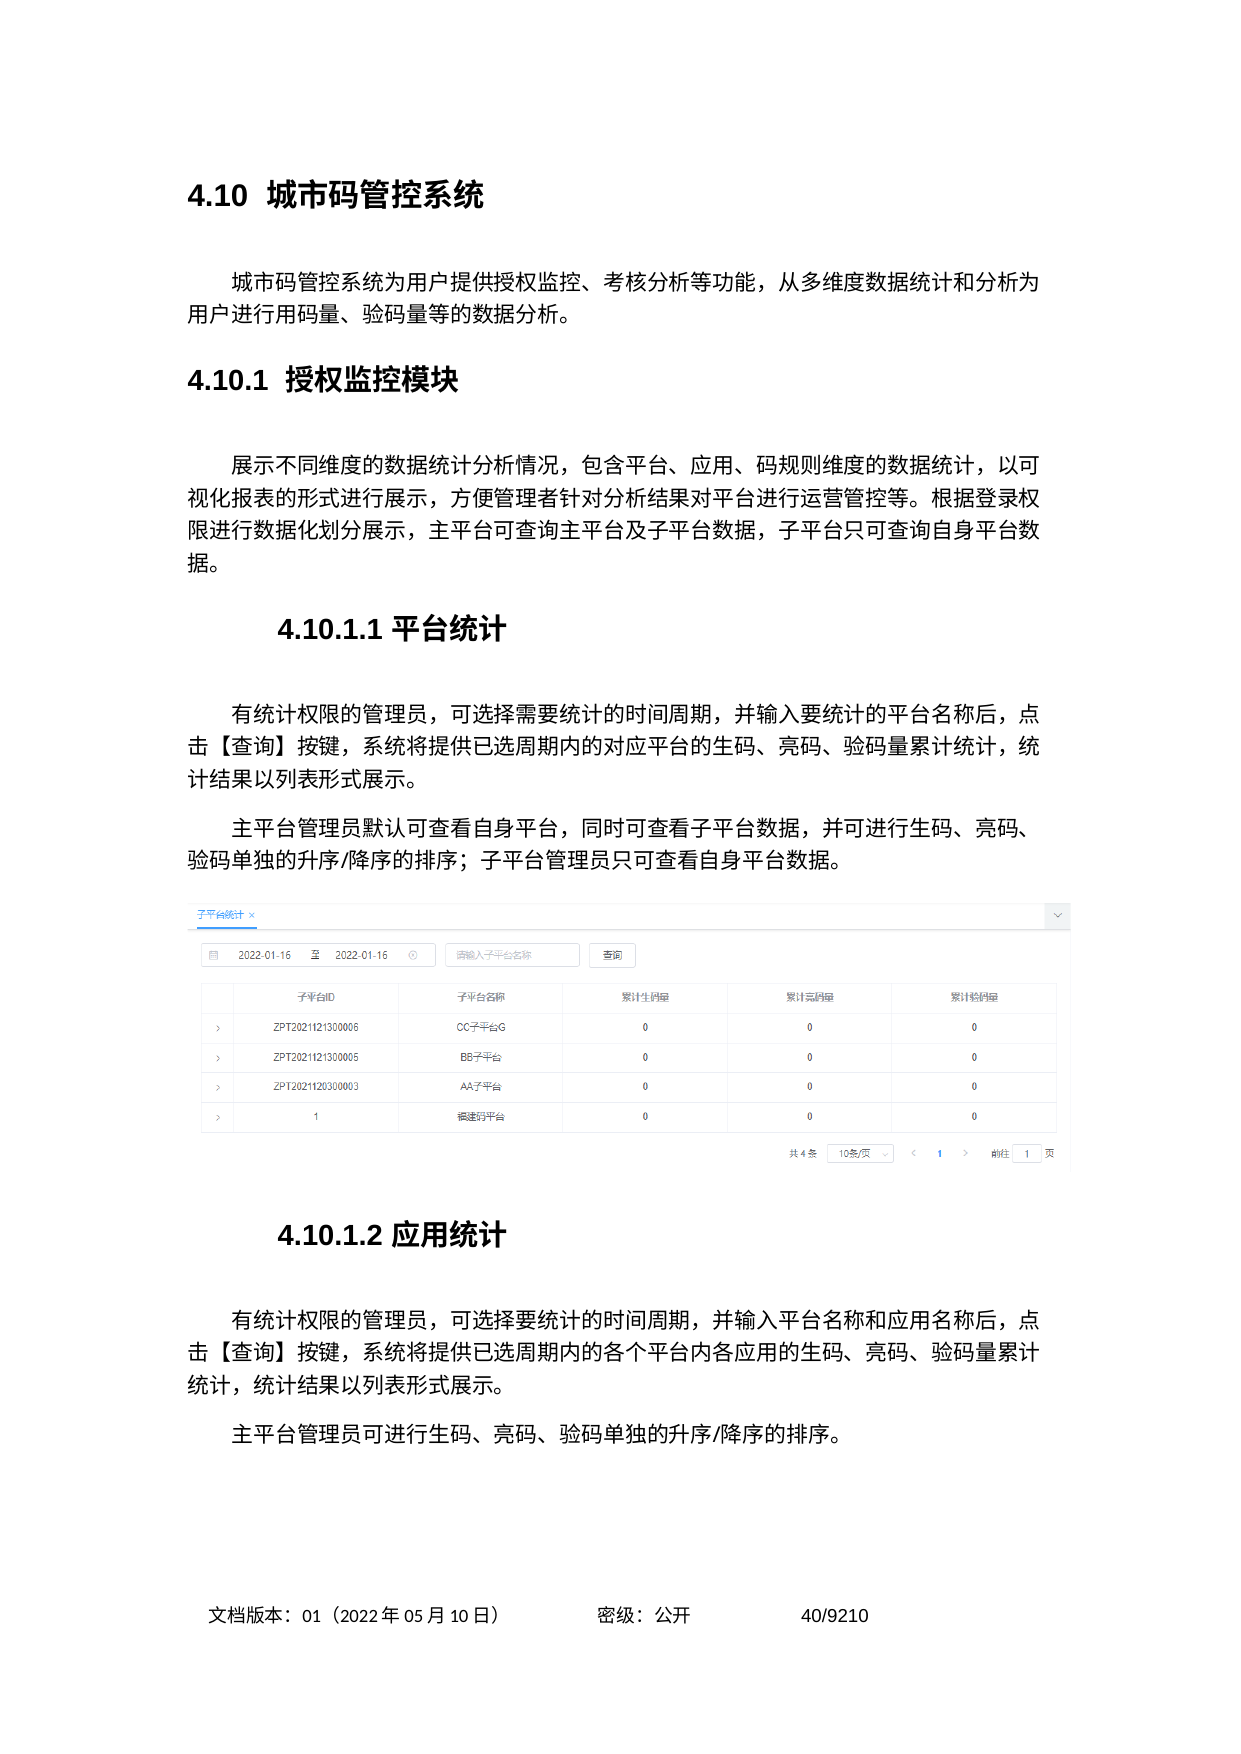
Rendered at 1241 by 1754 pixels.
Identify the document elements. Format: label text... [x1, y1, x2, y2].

text 主平台管理员默认可查看自身平台，同时可查看子平台数据，并可进行生码、亮码、验码单独的升序/降序的排序；子平台管理员只可查看自身平台数据。 [187, 810, 1053, 875]
text 授权监控模块 [187, 345, 1053, 410]
text 城市码管控系统 [187, 160, 1053, 225]
text 城市码管控系统为用户提供授权监控、考核分析等功能，从多维度数据统计和分析为用户进行用码量、验码量等的数据分析。 [187, 264, 1053, 329]
subtitle 应用统计 [277, 1200, 1053, 1265]
text 主平台管理员可进行生码、亮码、验码单独的升序/降序的排序。 [187, 1416, 1053, 1449]
subtitle 平台统计 [277, 594, 1053, 659]
picture [187, 903, 1071, 1172]
text 有统计权限的管理员，可选择需要统计的时间周期，并输入要统计的平台名称后，点击【查询】按键，系统将提供已选周期内的对应平台的生码、亮码、验码量累计统计，统计结果以列表形式展示。 [187, 696, 1053, 794]
text 展示不同维度的数据统计分析情况，包含平台、应用、码规则维度的数据统计，以可视化报表的形式进行展示，方便管理者针对分析结果对平台进行运营管控等。根据登录权限进行数据化划分展示，主平台可查询主平台及子平台数据，子平台只可查询自身平台数据。 [187, 448, 1053, 578]
text 有统计权限的管理员，可选择要统计的时间周期，并输入平台名称和应用名称后，点击【查询】按键，系统将提供已选周期内的各个平台内各应用的生码、亮码、验码量累计统计，统计结果以列表形式展示。 [187, 1302, 1053, 1400]
